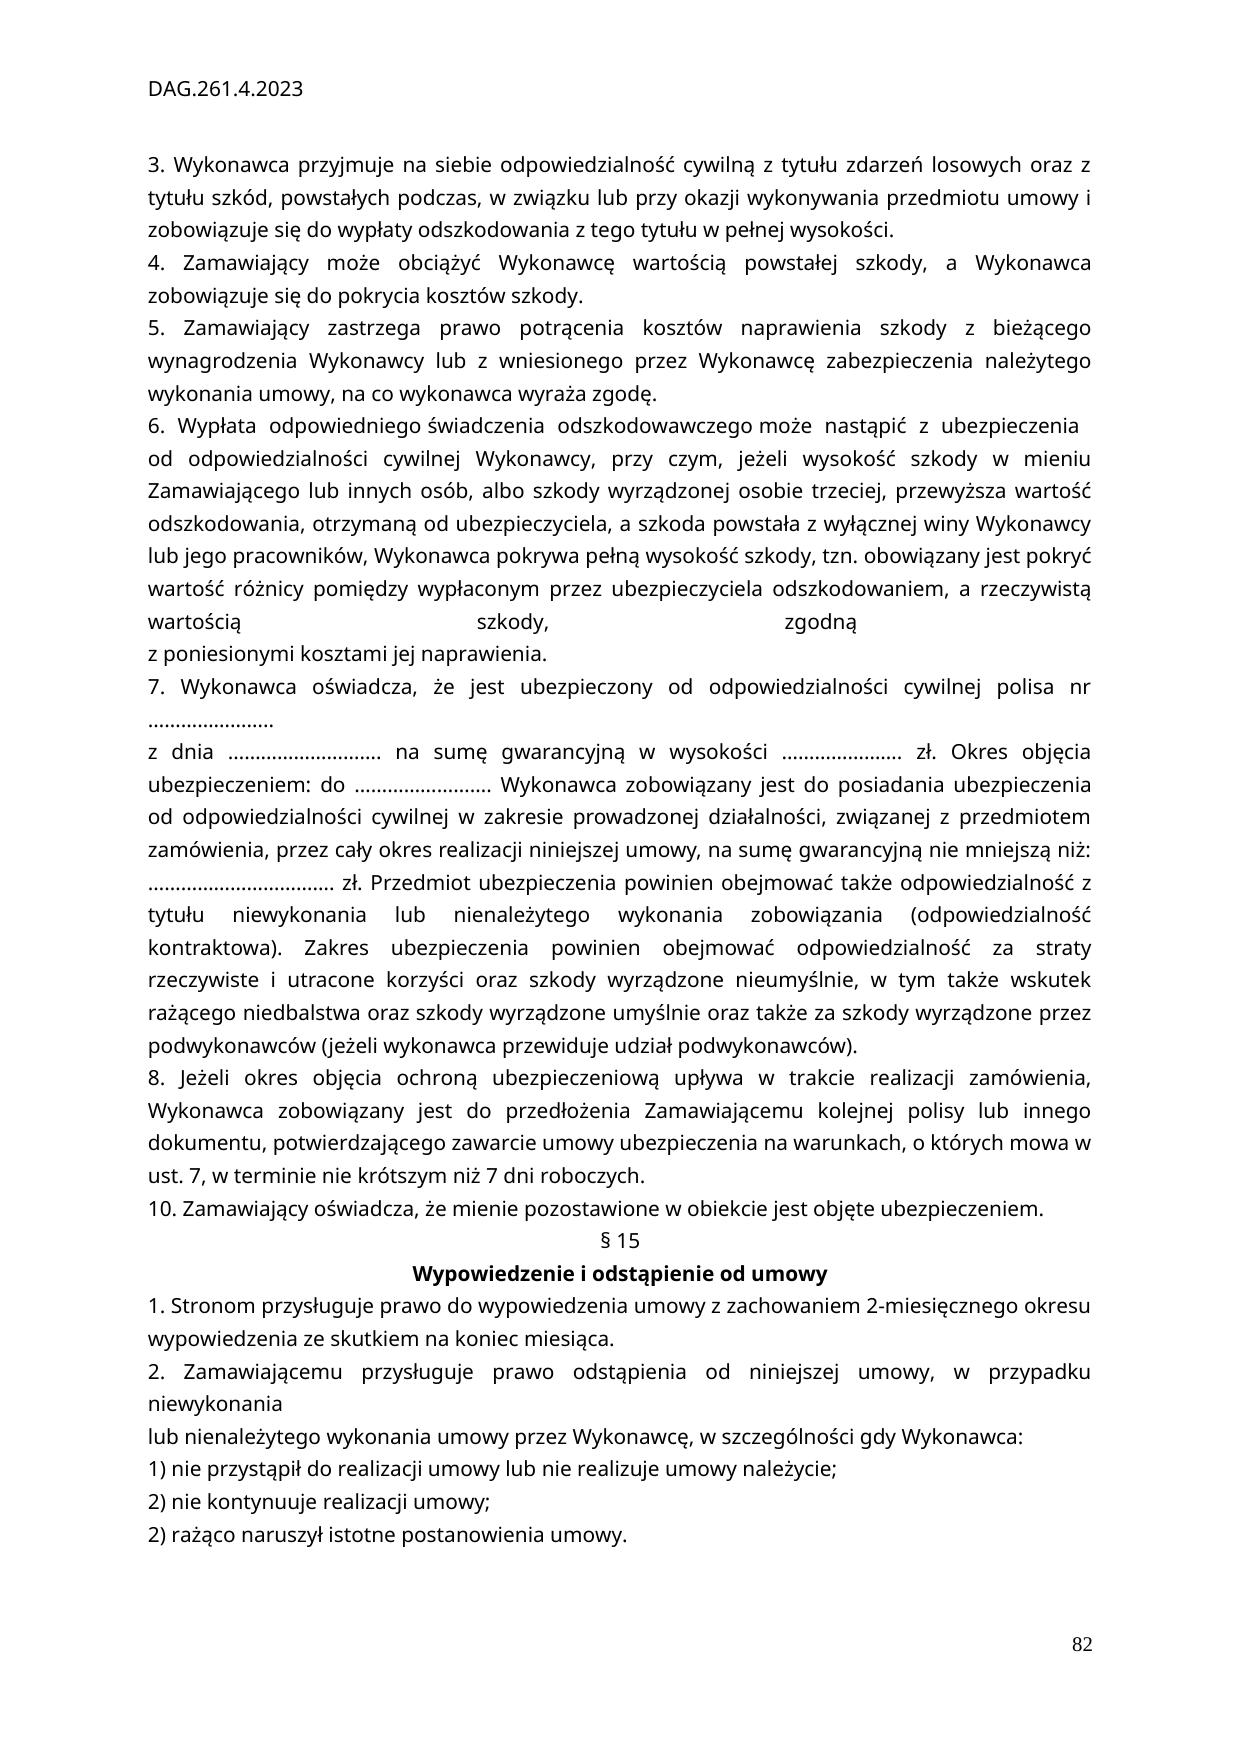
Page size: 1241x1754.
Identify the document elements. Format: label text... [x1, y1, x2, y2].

text 7. Wykonawca oświadcza, że jest ubezpieczony od odpowiedzialności cywilnej polisa nr ………………….. z dnia ………………………. na sumę gwarancyjną w wysokości …………………. zł. Okres objęcia ubezpieczeniem: do ……………………. Wykonawca zobowiązany jest do posiadania ubezpieczenia od odpowiedzialności cywilnej w zakresie prowadzonej działalności, związanej z przedmiotem zamówienia, przez cały okres realizacji niniejszej umowy, na sumę gwarancyjną nie mniejszą niż: ……………………………. zł. Przedmiot ubezpieczenia powinien obejmować także odpowiedzialność z tytułu niewykonania lub nienależytego wykonania zobowiązania (odpowiedzialność kontraktowa). Zakres ubezpieczenia powinien obejmować odpowiedzialność za straty rzeczywiste i utracone korzyści oraz szkody wyrządzone nieumyślnie, w tym także wskutek rażącego niedbalstwa oraz szkody wyrządzone umyślnie oraz także za szkody wyrządzone przez podwykonawców (jeżeli wykonawca przewiduje udział podwykonawców). [148, 672, 1092, 1059]
text 2) nie kontynuuje realizacji umowy; [148, 1487, 1092, 1516]
text 5. Zamawiający zastrzega prawo potrącenia kosztów naprawienia szkody z bieżącego wynagrodzenia Wykonawcy lub z wniesionego przez Wykonawcę zabezpieczenia należytego wykonania umowy, na co wykonawca wyraża zgodę. [148, 313, 1092, 407]
text 2) rażąco naruszył istotne postanowienia umowy. [148, 1520, 1092, 1548]
text 2. Zamawiającemu przysługuje prawo odstąpienia od niniejszej umowy, w przypadku niewykonania lub nienależytego wykonania umowy przez Wykonawcę, w szczególności gdy Wykonawca: [148, 1357, 1092, 1450]
text Wypowiedzenie i odstąpienie od umowy [148, 1259, 1092, 1287]
text 1) nie przystąpił do realizacji umowy lub nie realizuje umowy należycie; [148, 1454, 1092, 1483]
text § 15 [148, 1226, 1092, 1255]
text 4. Zamawiający może obciążyć Wykonawcę wartością powstałej szkody, a Wykonawca zobowiązuje się do pokrycia kosztów szkody. [148, 248, 1092, 309]
text 10. Zamawiający oświadcza, że mienie pozostawione w obiekcie jest objęte ubezpieczeniem. [148, 1194, 1092, 1222]
text 3. Wykonawca przyjmuje na siebie odpowiedzialność cywilną z tytułu zdarzeń losowych oraz z tytułu szkód, powstałych podczas, w związku lub przy okazji wykonywania przedmiotu umowy i zobowiązuje się do wypłaty odszkodowania z tego tytułu w pełnej wysokości. [148, 150, 1092, 244]
text 8. Jeżeli okres objęcia ochroną ubezpieczeniową upływa w trakcie realizacji zamówienia, Wykonawca zobowiązany jest do przedłożenia Zamawiającemu kolejnej polisy lub innego dokumentu, potwierdzającego zawarcie umowy ubezpieczenia na warunkach, o których mowa w ust. 7, w terminie nie krótszym niż 7 dni roboczych. [148, 1063, 1092, 1189]
text 6. Wypłata odpowiedniego świadczenia odszkodowawczego może nastąpić z ubezpieczenia od odpowiedzialności cywilnej Wykonawcy, przy czym, jeżeli wysokość szkody w mieniu Zamawiającego lub innych osób, albo szkody wyrządzonej osobie trzeciej, przewyższa wartość odszkodowania, otrzymaną od ubezpieczyciela, a szkoda powstała z wyłącznej winy Wykonawcy lub jego pracowników, Wykonawca pokrywa pełną wysokość szkody, tzn. obowiązany jest pokryć wartość różnicy pomiędzy wypłaconym przez ubezpieczyciela odszkodowaniem, a rzeczywistą wartością szkody, zgodną z poniesionymi kosztami jej naprawienia. [148, 411, 1092, 668]
text 1. Stronom przysługuje prawo do wypowiedzenia umowy z zachowaniem 2-miesięcznego okresu wypowiedzenia ze skutkiem na koniec miesiąca. [148, 1292, 1092, 1353]
